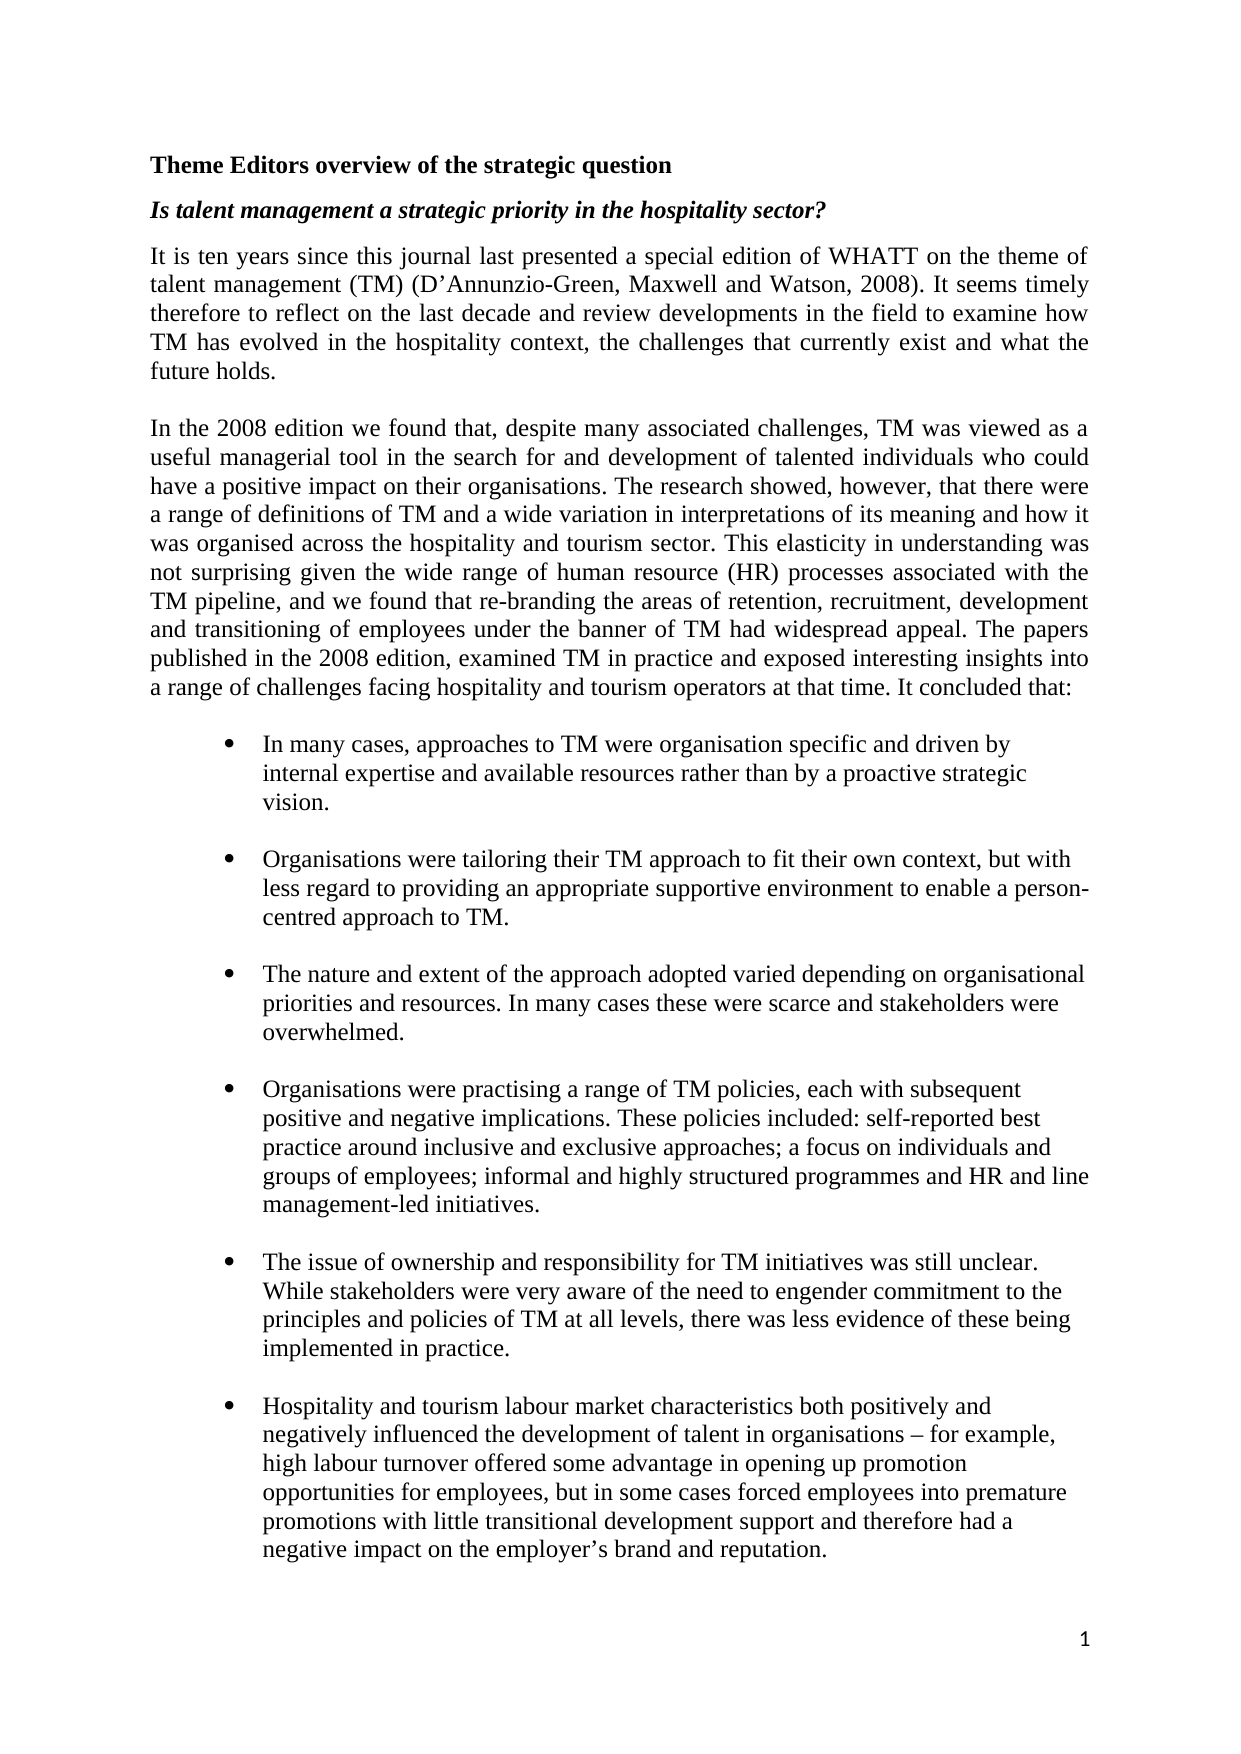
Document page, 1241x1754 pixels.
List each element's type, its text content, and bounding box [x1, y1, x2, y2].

text Is talent management a strategic priority in the hospitality sector? [150, 195, 1090, 224]
text Theme Editors overview of the strategic question [150, 150, 1090, 179]
list Hospitality and tourism labour market characteristics both positively and negatively influenced the development of talent in organisations – for example, high labour turnover offered some advantage in opening up promotion opportunities for employees, but in some cases forced employees into premature promotions with little transitional development support and therefore had a negative impact on the employer’s brand and reputation. [225, 1391, 1090, 1563]
list Organisations were practising a range of TM policies, each with subsequent positive and negative implications. These policies included: self-reported best practice around inclusive and exclusive approaches; a focus on individuals and groups of employees; informal and highly structured programmes and HR and line management-led initiatives. [225, 1074, 1090, 1218]
list Organisations were tailoring their TM approach to fit their own context, but with less regard to providing an appropriate supportive environment to enable a person-centred approach to TM. [225, 844, 1090, 931]
text In the 2008 edition we found that, despite many associated challenges, TM was viewed as a useful managerial tool in the search for and development of talented individuals who could have a positive impact on their organisations. The research showed, however, that there were a range of definitions of TM and a wide variation in interpretations of its meaning and how it was organised across the hospitality and tourism sector. This elasticity in understanding was not surprising given the wide range of human resource (HR) processes associated with the TM pipeline, and we found that re-branding the areas of retention, recruitment, development and transitioning of employees under the banner of TM had widespread appeal. The papers published in the 2008 edition, examined TM in practice and exposed interesting insights into a range of challenges facing hospitality and tourism operators at that time. It concluded that: [150, 413, 1090, 701]
list In many cases, approaches to TM were organisation specific and driven by internal expertise and available resources rather than by a proactive strategic vision. [225, 729, 1090, 816]
list The issue of ownership and responsibility for TM initiatives was still unclear. While stakeholders were very aware of the need to engender commitment to the principles and policies of TM at all levels, there was less evidence of these being implemented in practice. [225, 1247, 1090, 1362]
text It is ten years since this journal last presented a special edition of WHATT on the theme of talent management (TM) (D’Annunzio-Green, Maxwell and Watson, 2008). It seems timely therefore to reflect on the last decade and review developments in the field to examine how TM has evolved in the hospitality context, the challenges that currently exist and what the future holds. [150, 241, 1090, 384]
list The nature and extent of the approach adopted varied depending on organisational priorities and resources. In many cases these were scarce and stakeholders were overwhelmed. [225, 959, 1090, 1046]
